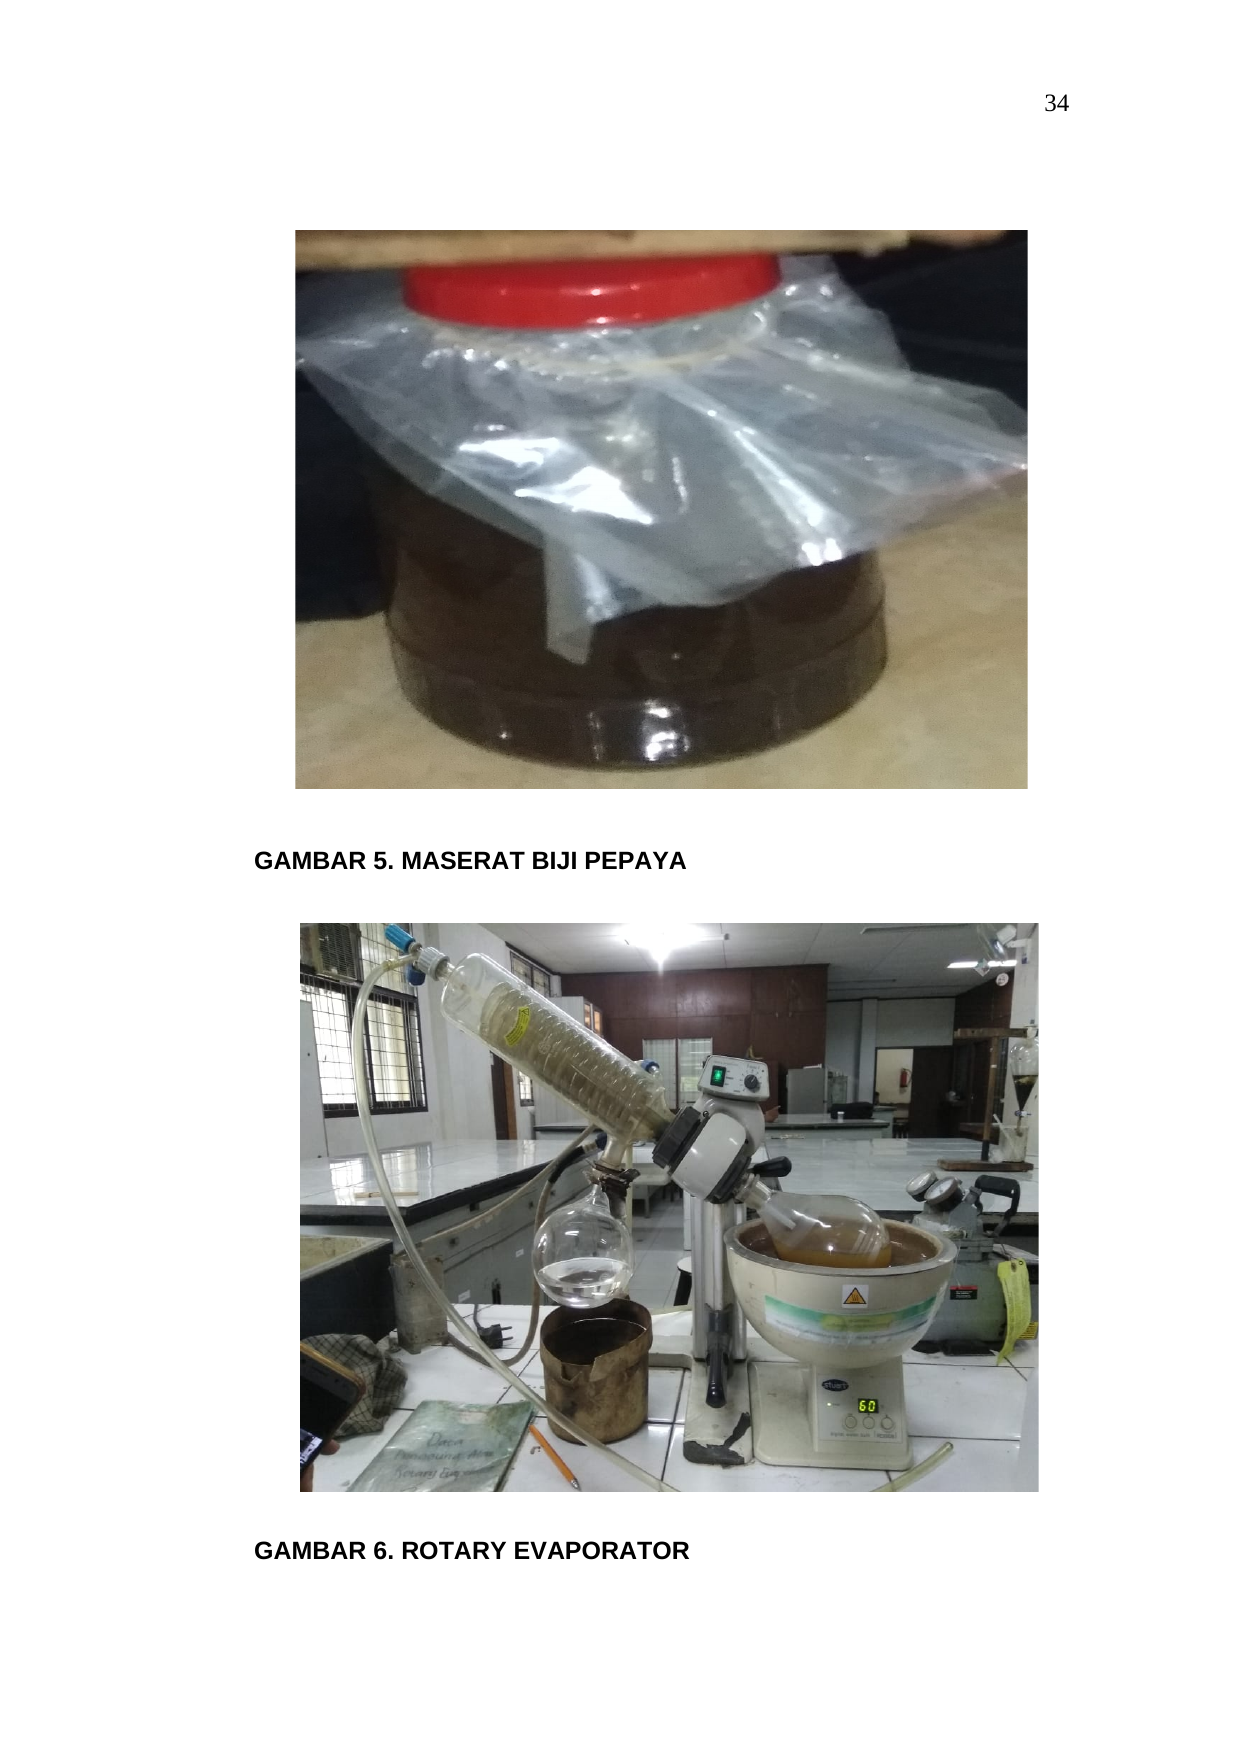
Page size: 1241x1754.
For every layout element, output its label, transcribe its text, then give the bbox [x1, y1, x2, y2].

picture [300, 923, 1039, 1492]
text GAMBAR 6. ROTARY EVAPORATOR [254, 1536, 1069, 1565]
text GAMBAR 5. MASERAT BIJI PEPAYA [254, 846, 1069, 875]
picture [295, 230, 1028, 789]
